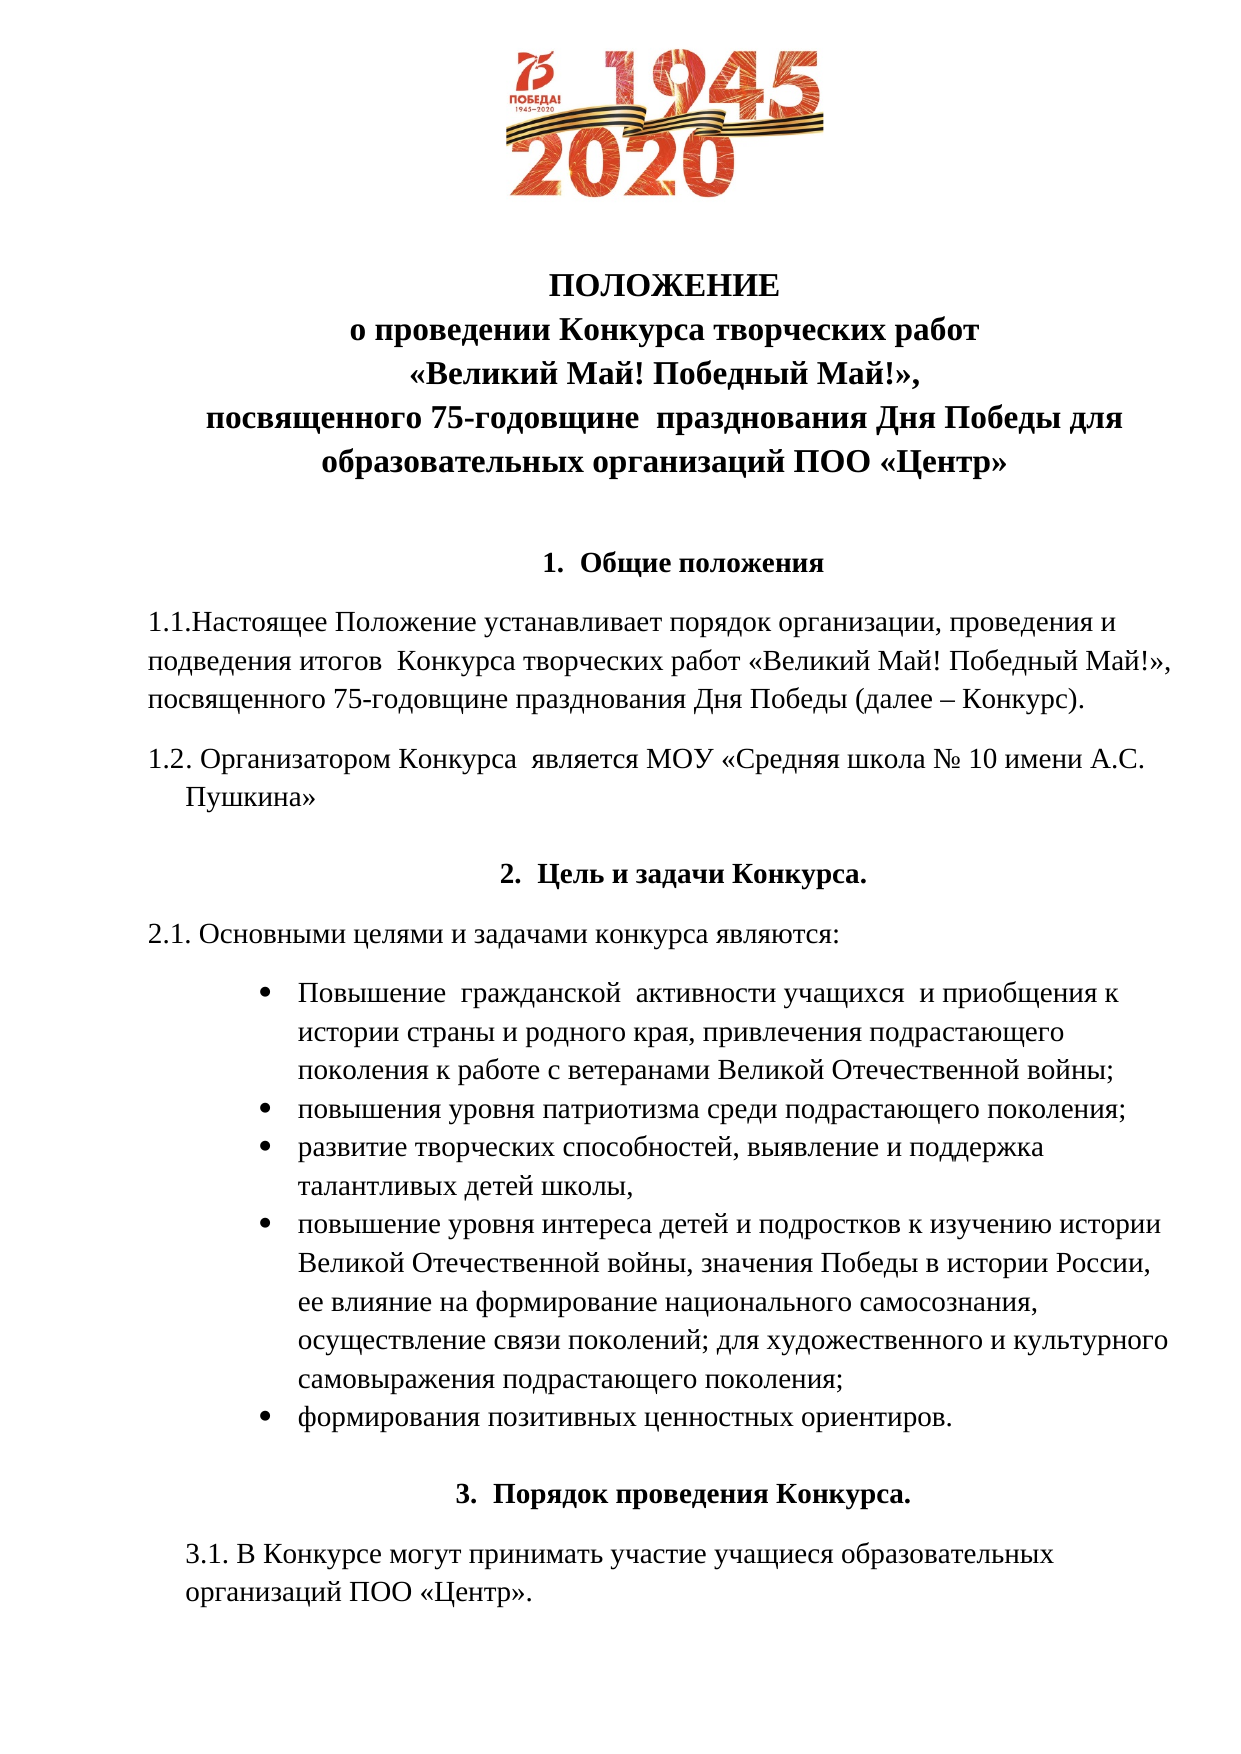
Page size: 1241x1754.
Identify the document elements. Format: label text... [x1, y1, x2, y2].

text о проведении Конкурса творческих работ [148, 309, 1181, 348]
list Повышение гражданской активности учащихся и приобщения к истории страны и родного края, привлечения подрастающего поколения к работе с ветеранами Великой Отечественной войны; [260, 975, 1181, 1086]
list развитие творческих способностей, выявление и поддержка талантливых детей школы, [260, 1129, 1181, 1202]
text ПОЛОЖЕНИЕ [148, 265, 1181, 303]
picture [506, 15, 824, 227]
list . Организатором Конкурса является МОУ «Средняя школа № 10 имени А.С. Пушкина» [148, 741, 1181, 813]
list Цель и задачи Конкурса. [185, 856, 1181, 890]
text 3.1. В Конкурсе могут принимать участие учащиеся образовательных организаций ПОО «Центр». [185, 1536, 1181, 1608]
list Общие положения [185, 545, 1181, 578]
list формирования позитивных ценностных ориентиров. [260, 1399, 1181, 1433]
list повышения уровня патриотизма среди подрастающего поколения; [260, 1091, 1181, 1124]
text 2.1. Основными целями и задачами конкурса являются: [148, 916, 1181, 949]
text «Великий Май! Победный Май!», [148, 353, 1181, 392]
text посвященного 75-годовщине празднования Дня Победы для образовательных организаций ПОО «Центр» [148, 397, 1181, 480]
list повышение уровня интереса детей и подростков к изучению истории Великой Отечественной войны, значения Победы в истории России, ее влияние на формирование национального самосознания, осуществление связи поколений; для художественного и культурного самовыражения подрастающего поколения; [260, 1207, 1181, 1394]
text 1.1.Настоящее Положение устанавливает порядок организации, проведения и подведения итогов Конкурса творческих работ «Великий Май! Победный Май!», посвященного 75-годовщине празднования Дня Победы (далее – Конкурс). [148, 604, 1181, 715]
list Порядок проведения Конкурса. [185, 1477, 1181, 1510]
